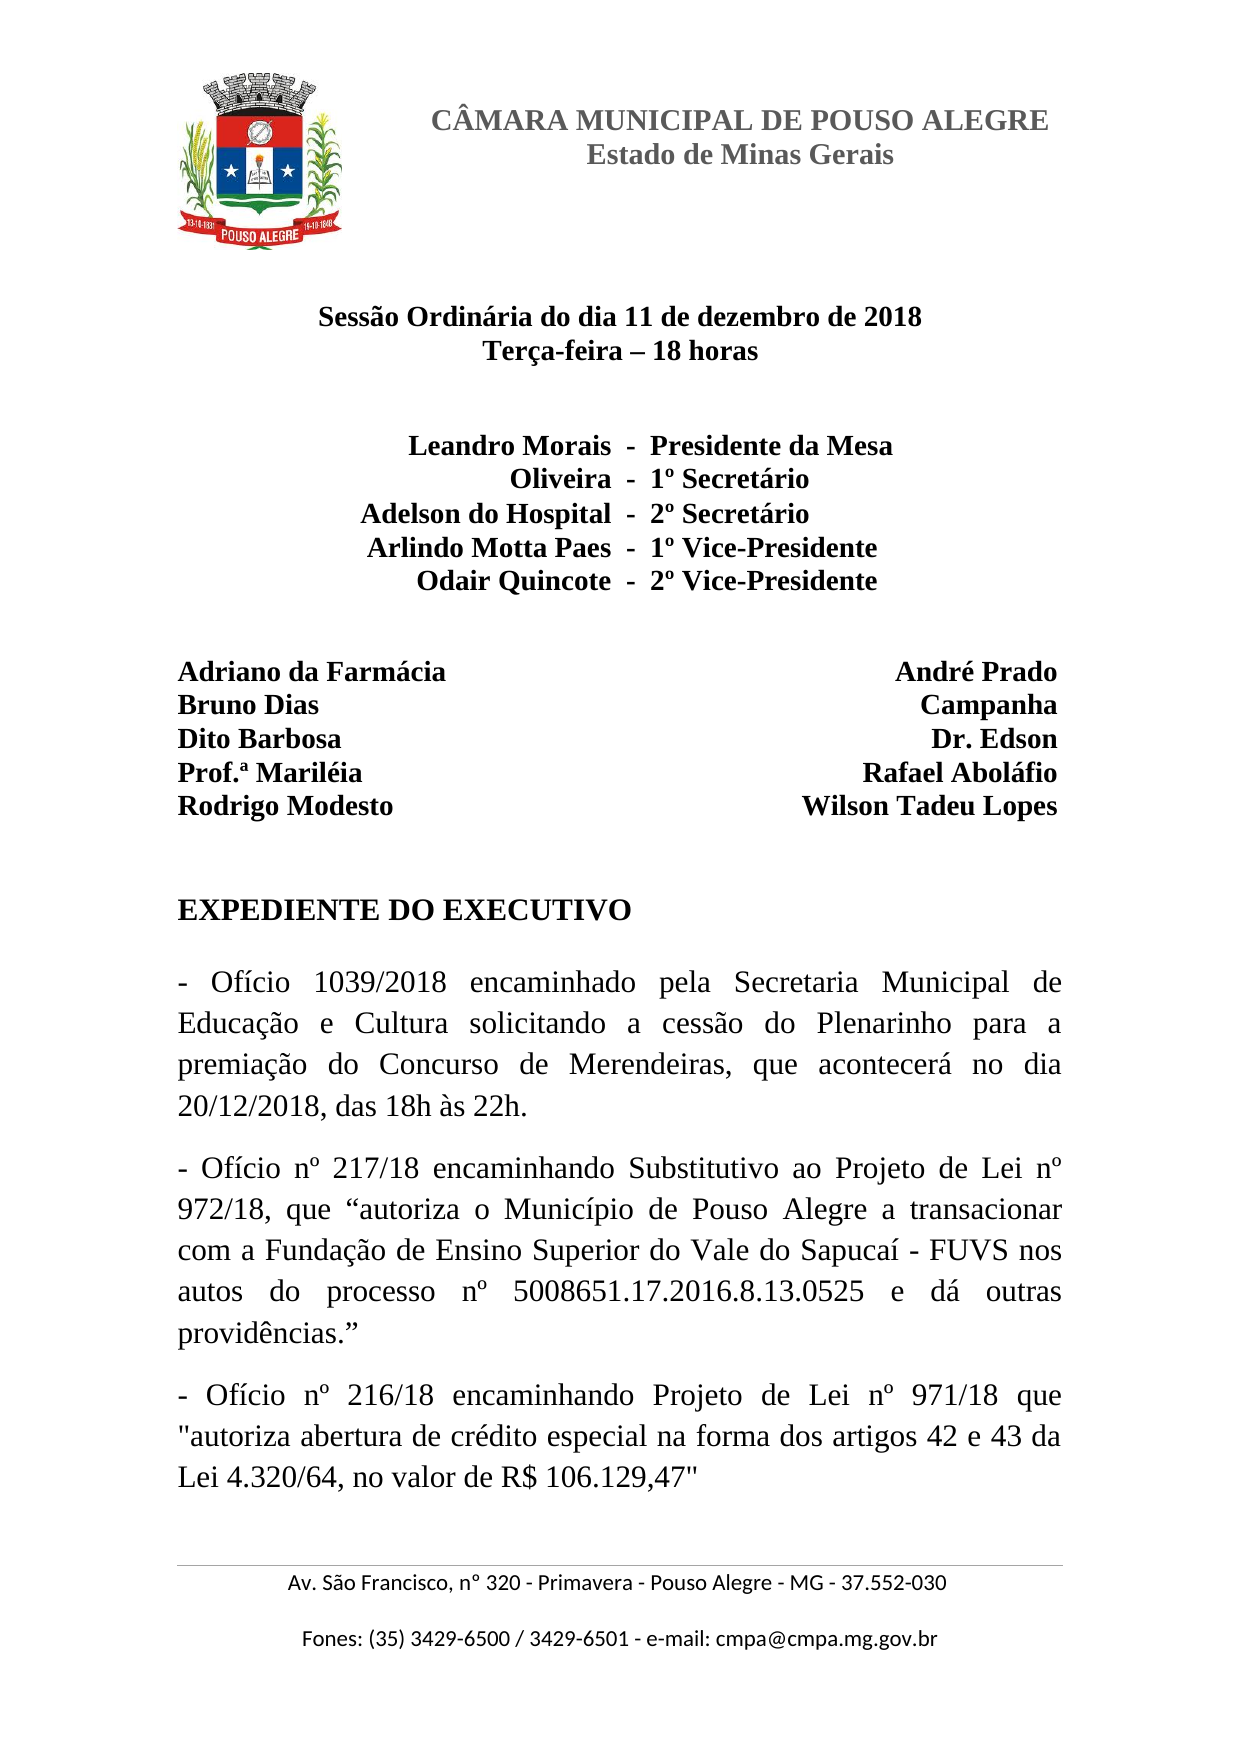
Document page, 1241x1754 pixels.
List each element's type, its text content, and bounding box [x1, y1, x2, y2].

table_header Adriano da Farmácia [170, 654, 617, 687]
table_cell Prof.ª Mariléia [170, 755, 617, 788]
table_header Leandro Morais [170, 428, 618, 462]
table_cell - 2º Secretário [619, 496, 1067, 530]
table_cell Rodrigo Modesto [170, 789, 617, 822]
table_cell Campanha [617, 688, 1065, 721]
text Sessão Ordinária do dia 11 de dezembro de 2018 [177, 299, 1063, 333]
table_cell Oliveira [170, 462, 618, 496]
table_cell Arlindo Motta Paes [170, 530, 618, 563]
table_cell Dr. Edson [617, 721, 1065, 755]
table_cell Wilson Tadeu Lopes [617, 789, 1065, 822]
table_cell Odair Quincote [170, 563, 618, 598]
text - Ofício 1039/2018 encaminhado pela Secretaria Municipal de Educação e Cultura solicitando a cessão do Plenarinho para a premiação do Concurso de Merendeiras, que acontecerá no dia 20/12/2018, das 18h às 22h. [177, 963, 1063, 1123]
table_cell Rafael Aboláfio [617, 755, 1065, 788]
table_header - Presidente da Mesa [619, 428, 1067, 462]
table_cell - 1º Vice-Presidente [619, 530, 1067, 563]
text - Ofício nº 217/18 encaminhando Substitutivo ao Projeto de Lei nº 972/18, que “autoriza o Município de Pouso Alegre a transacionar com a Fundação de Ensino Superior do Vale do Sapucaí - FUVS nos autos do processo nº 5008651.17.2016.8.13.0525 e dá outras providências.” [177, 1149, 1063, 1350]
text EXPEDIENTE DO EXECUTIVO [177, 891, 1063, 927]
text Terça-feira – 18 horas [177, 333, 1063, 366]
table_cell - 2º Vice-Presidente [619, 563, 1067, 598]
table_cell Bruno Dias [170, 688, 617, 721]
table_cell - 1º Secretário [619, 462, 1067, 496]
picture [177, 73, 342, 250]
table_cell Dito Barbosa [170, 721, 617, 755]
table_cell Adelson do Hospital [170, 496, 618, 530]
text - Ofício nº 216/18 encaminhando Projeto de Lei nº 971/18 que "autoriza abertura de crédito especial na forma dos artigos 42 e 43 da Lei 4.320/64, no valor de R$ 106.129,47" [177, 1376, 1063, 1494]
table_header André Prado [617, 654, 1065, 687]
